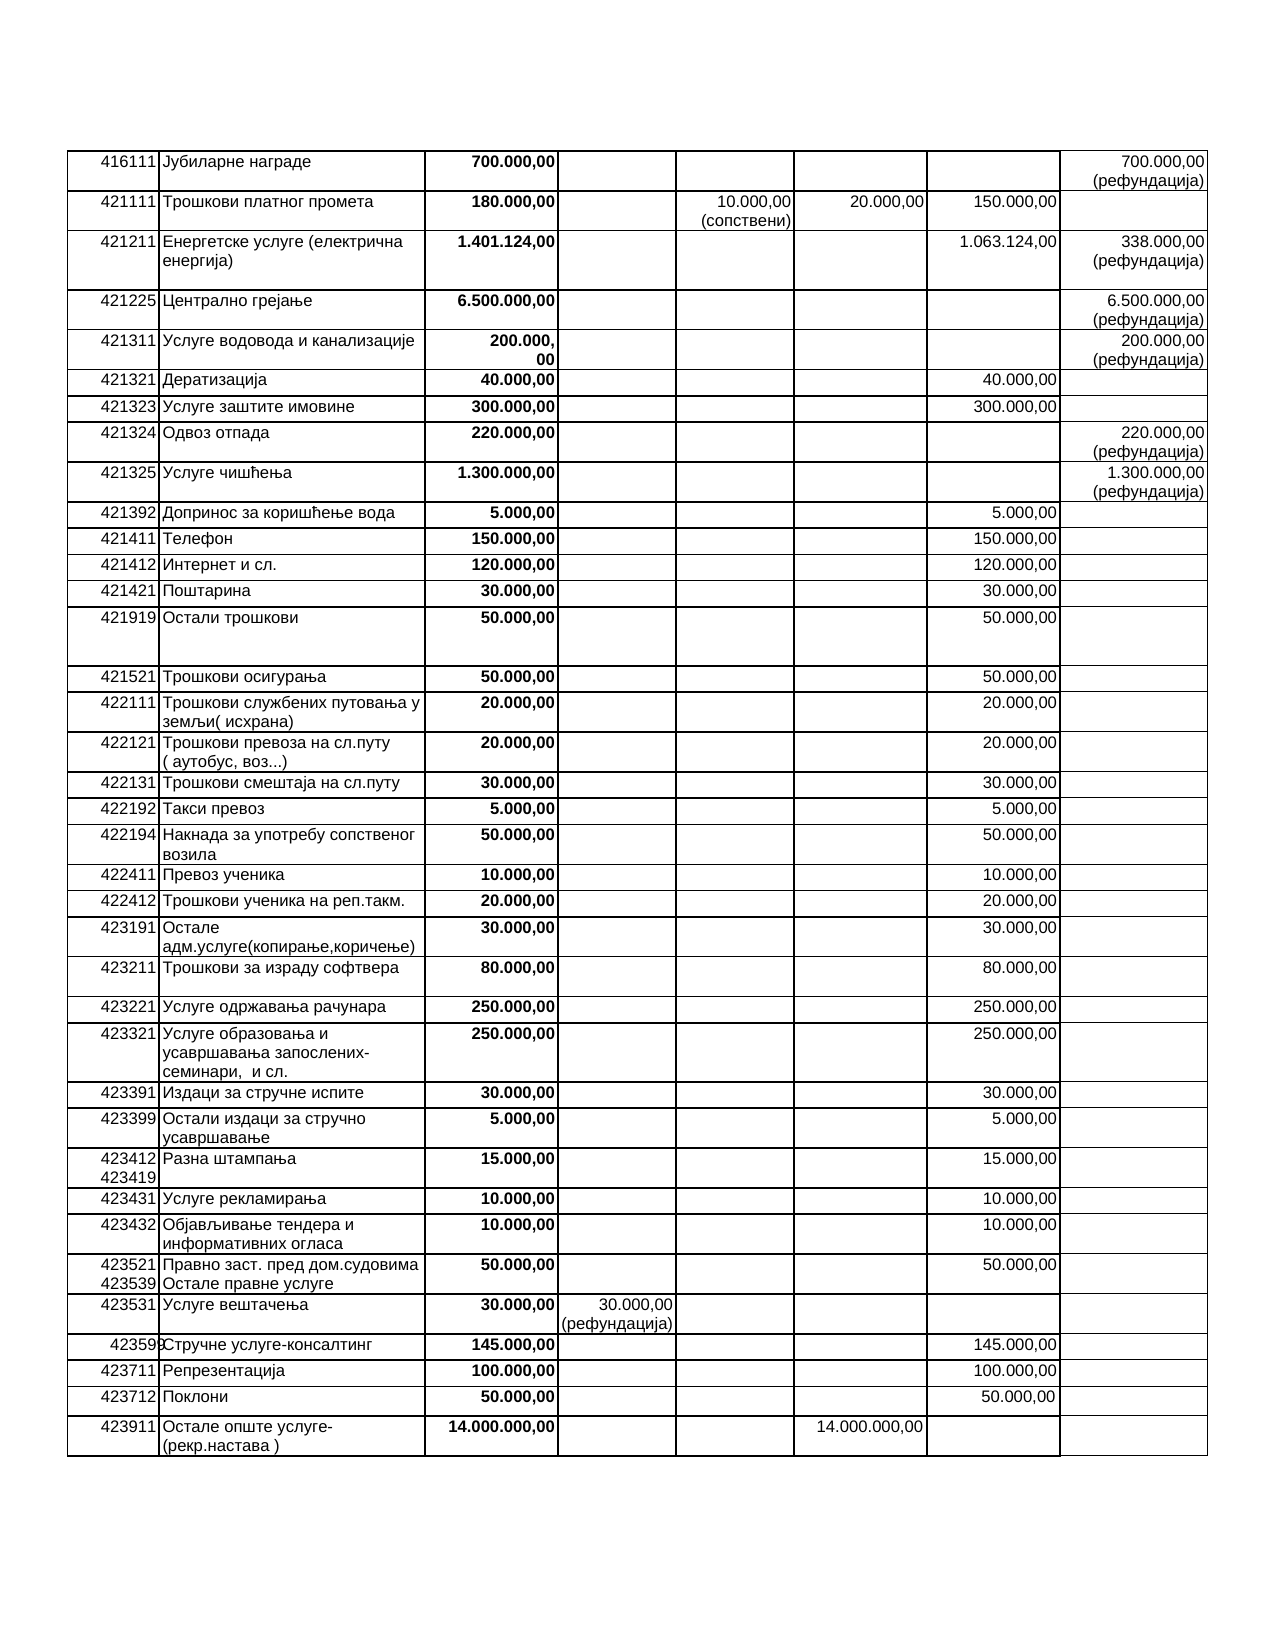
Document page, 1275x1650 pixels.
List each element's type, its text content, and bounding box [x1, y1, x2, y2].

table_cell [1061, 1387, 1207, 1415]
table_cell 700.000,00 [426, 152, 557, 190]
table_cell [559, 529, 675, 553]
table_cell Трошкови осигурања [160, 667, 424, 691]
table_cell 421421 [68, 581, 158, 606]
table_cell 100.000,00 [426, 1361, 557, 1386]
table_cell Централно грејање [160, 291, 424, 329]
table_cell [677, 463, 793, 501]
table_cell 6.500.000,00 (рефундација) [1061, 290, 1207, 329]
table_cell 20.000,00 [928, 891, 1059, 916]
table_cell [1061, 1148, 1207, 1187]
table_cell [795, 799, 926, 823]
table_cell [795, 1024, 926, 1081]
table_cell [1061, 1360, 1207, 1386]
table_cell 50.000,00 [928, 667, 1059, 691]
table_cell 5.000,00 [426, 1109, 557, 1147]
table_cell 145.000,00 [426, 1335, 557, 1359]
table_cell 30.000,00 [426, 1295, 557, 1333]
table_cell 423432 [68, 1215, 158, 1253]
table_cell 20.000,00 [426, 733, 557, 771]
table_cell 422131 [68, 773, 158, 797]
table_cell 421919 [68, 608, 158, 665]
table_cell 421324 [68, 423, 158, 461]
table_cell [1061, 1334, 1207, 1359]
table_cell 5.000,00 [426, 503, 557, 527]
table_cell Одвоз отпада [160, 423, 424, 461]
table_cell [795, 529, 926, 553]
table_cell 5.000,00 [928, 503, 1059, 527]
table_cell [1061, 917, 1207, 956]
table_cell 200.000,00 [426, 330, 557, 369]
table_cell [795, 825, 926, 863]
table_cell 421311 [68, 330, 158, 369]
table_cell 80.000,00 [426, 957, 557, 996]
table_cell [795, 891, 926, 916]
table_cell 40.000,00 [928, 370, 1059, 395]
table_cell 50.000,00 [928, 608, 1059, 665]
table_cell 416111 [68, 152, 158, 190]
table_cell [559, 1255, 675, 1293]
table_cell [928, 1417, 1059, 1455]
table_cell [677, 918, 793, 956]
table_cell [1061, 798, 1207, 823]
table_cell 250.000,00 [426, 1024, 557, 1081]
table_cell [795, 667, 926, 691]
table_cell [795, 1189, 926, 1213]
table_cell 30.000,00 [928, 773, 1059, 797]
table_cell 14.000.000,00 [795, 1417, 926, 1455]
table_cell 180.000,00 [426, 192, 557, 230]
table_cell [677, 1109, 793, 1147]
table_cell [1061, 1294, 1207, 1333]
table_cell 200.000,00 (рефундација) [1061, 330, 1207, 369]
table_cell [677, 865, 793, 890]
table_cell [559, 330, 675, 369]
table_cell [795, 1361, 926, 1386]
table_cell 423399 [68, 1109, 158, 1147]
table_cell [795, 608, 926, 665]
table_cell 10.000,00 [928, 1215, 1059, 1253]
table_cell 20.000,00 [928, 733, 1059, 771]
table_cell [559, 1189, 675, 1213]
table_cell [795, 555, 926, 580]
table_cell 1.401.124,00 [426, 231, 557, 289]
table_cell [559, 370, 675, 395]
table_cell Трошкови превоза на сл.путу ( аутобус, воз...) [160, 733, 424, 771]
table_cell [677, 231, 793, 289]
table_cell 422194 [68, 825, 158, 863]
table_cell [559, 463, 675, 501]
table_cell [795, 370, 926, 395]
table_cell [677, 1215, 793, 1253]
table_cell 30.000,00 [928, 581, 1059, 606]
table_cell [677, 1149, 793, 1187]
table_cell Енергетске услуге (електрична енергија) [160, 231, 424, 289]
table_cell [559, 891, 675, 916]
table_cell [795, 1083, 926, 1107]
table_cell [1061, 555, 1207, 580]
table_cell 5.000,00 [928, 799, 1059, 823]
table_cell [559, 291, 675, 329]
table_cell Услуге одржавања рачунара [160, 997, 424, 1022]
table_cell 50.000,00 [426, 825, 557, 863]
table_cell 423412 423419 [68, 1149, 158, 1187]
table_cell [559, 957, 675, 996]
table_cell [559, 1215, 675, 1253]
table_cell 421392 [68, 503, 158, 527]
table_cell [795, 1149, 926, 1187]
table_cell [1061, 997, 1207, 1022]
table_cell 423531 [68, 1295, 158, 1333]
table_cell [559, 1417, 675, 1455]
table_cell [1061, 581, 1207, 606]
table_cell [677, 330, 793, 369]
table_cell [928, 291, 1059, 329]
table_cell Трошкови платног промета [160, 192, 424, 230]
table_cell 1.063.124,00 [928, 231, 1059, 289]
table_cell 100.000,00 [928, 1361, 1059, 1386]
table_cell Објављивање тендера и информативних огласа [160, 1215, 424, 1253]
table_cell [559, 918, 675, 956]
table_cell [677, 291, 793, 329]
table_cell [677, 891, 793, 916]
table_cell Услуге чишћења [160, 463, 424, 501]
table_cell 423712 [68, 1387, 158, 1415]
table_cell 423191 [68, 918, 158, 956]
table_cell 30.000,00 [426, 773, 557, 797]
table_cell 422412 [68, 891, 158, 916]
table_cell 423911 [68, 1417, 158, 1455]
table_cell [795, 330, 926, 369]
table_cell 10.000,00 (сопствени) [677, 192, 793, 230]
table_cell [677, 608, 793, 665]
table_cell 300.000,00 [928, 397, 1059, 421]
table_cell Стручне услуге-консалтинг [160, 1335, 424, 1359]
table_cell 421521 [68, 667, 158, 691]
table_cell 421211 [68, 231, 158, 289]
table_cell 14.000.000,00 [426, 1417, 557, 1455]
table_cell [559, 1335, 675, 1359]
table_cell [1061, 732, 1207, 771]
table_cell Остале опште услуге-(рекр.наставa ) [160, 1417, 424, 1455]
table_cell 422111 [68, 693, 158, 731]
table_cell 421321 [68, 370, 158, 395]
table_cell [795, 291, 926, 329]
table_cell Правно заст. пред дом.судовима Остале правне услуге [160, 1255, 424, 1293]
table_cell 421111 [68, 192, 158, 230]
table_cell [559, 1361, 675, 1386]
table_cell [1061, 825, 1207, 863]
table_cell 423221 [68, 997, 158, 1022]
table_cell Издаци за стручне испите [160, 1083, 424, 1107]
table_cell Остале адм.услуге(копирање,коричење) [160, 918, 424, 956]
table_cell 30.000,00 [426, 581, 557, 606]
table_cell Накнада за употребу сопственог возила [160, 825, 424, 863]
table_cell 338.000,00 (рефундација) [1061, 231, 1207, 289]
table_cell [928, 152, 1059, 190]
table_cell Трошкови за израду софтвера [160, 957, 424, 996]
table_cell [795, 423, 926, 461]
table_cell [559, 825, 675, 863]
table_cell Превоз ученика [160, 865, 424, 890]
table_cell Репрезентација [160, 1361, 424, 1386]
table_cell Поклони [160, 1387, 424, 1415]
table_cell [677, 503, 793, 527]
table_cell 40.000,00 [426, 370, 557, 395]
table_cell [1061, 191, 1207, 230]
table_cell 6.500.000,00 [426, 291, 557, 329]
table_cell [1061, 502, 1207, 527]
table_cell [795, 1295, 926, 1333]
table_cell 30.000,00 [426, 1083, 557, 1107]
table_cell [559, 423, 675, 461]
table_cell 10.000,00 [426, 865, 557, 890]
table_cell 422121 [68, 733, 158, 771]
table_cell [677, 423, 793, 461]
table_cell 220.000,00 [426, 423, 557, 461]
table_cell Услуге образовања и усавршавања запослених-семинари, и сл. [160, 1024, 424, 1081]
table_cell 250.000,00 [426, 997, 557, 1022]
table_cell 5.000,00 [426, 799, 557, 823]
table_cell [795, 1109, 926, 1147]
table_cell [677, 152, 793, 190]
table_cell [677, 1189, 793, 1213]
table_cell [928, 463, 1059, 501]
table_cell [677, 667, 793, 691]
table_cell [1061, 692, 1207, 731]
table_cell Услуге вештачења [160, 1295, 424, 1333]
table_cell [559, 608, 675, 665]
table_cell Трошкови смештаја на сл.путу [160, 773, 424, 797]
table_cell Услуге рекламирања [160, 1189, 424, 1213]
table_cell [795, 918, 926, 956]
table_cell 423211 [68, 957, 158, 996]
table_cell [1061, 1023, 1207, 1081]
table_cell [677, 693, 793, 731]
table_cell 50.000,00 [426, 1255, 557, 1293]
table_cell 80.000,00 [928, 957, 1059, 996]
table_cell 421325 [68, 463, 158, 501]
table_cell [795, 693, 926, 731]
table_cell 422192 [68, 799, 158, 823]
table_cell [1061, 666, 1207, 691]
table_cell [795, 397, 926, 421]
table_cell [559, 1083, 675, 1107]
table_cell [795, 773, 926, 797]
table_cell [559, 693, 675, 731]
table_cell 423391 [68, 1083, 158, 1107]
table_cell [559, 231, 675, 289]
table_cell 20.000,00 [928, 693, 1059, 731]
table_cell 30.000,00 [426, 918, 557, 956]
table_cell [795, 503, 926, 527]
table_cell [677, 773, 793, 797]
table_cell [795, 997, 926, 1022]
table_cell [677, 957, 793, 996]
table_cell [559, 581, 675, 606]
table_cell [559, 997, 675, 1022]
table_cell [677, 1335, 793, 1359]
table_cell [559, 397, 675, 421]
table_cell Разна штампања [160, 1149, 424, 1187]
table_cell 20.000,00 [426, 693, 557, 731]
table_cell [677, 1295, 793, 1333]
table_cell [559, 1387, 675, 1415]
table_cell [1061, 1254, 1207, 1293]
table_cell [559, 1149, 675, 1187]
table_cell Остали трошкови [160, 608, 424, 665]
table_cell [795, 733, 926, 771]
table_cell Дератизација [160, 370, 424, 395]
table_cell [1061, 1082, 1207, 1107]
table_cell [1061, 891, 1207, 916]
table_cell [1061, 865, 1207, 890]
table_cell [677, 1083, 793, 1107]
table_cell 30.000,00 [928, 918, 1059, 956]
table_cell Допринос за коришћење вода [160, 503, 424, 527]
table_cell Интернет и сл. [160, 555, 424, 580]
table_cell [795, 581, 926, 606]
table_cell [559, 865, 675, 890]
table_cell Такси превоз [160, 799, 424, 823]
table_cell 1.300.000,00 (рефундација) [1061, 462, 1207, 501]
table_cell [677, 370, 793, 395]
table_cell 50.000,00 [426, 1387, 557, 1415]
table_cell [559, 1109, 675, 1147]
table_cell [1061, 396, 1207, 421]
table_cell 421411 [68, 529, 158, 553]
table_cell [928, 1295, 1059, 1333]
table_cell Поштарина [160, 581, 424, 606]
table_cell [795, 463, 926, 501]
table_cell 10.000,00 [928, 1189, 1059, 1213]
table_cell [559, 503, 675, 527]
table_cell [677, 997, 793, 1022]
table_cell Услуге заштите имовине [160, 397, 424, 421]
table_cell 150.000,00 [928, 192, 1059, 230]
table_cell [928, 423, 1059, 461]
table_cell [559, 152, 675, 190]
table_cell [795, 957, 926, 996]
table_cell [795, 1387, 926, 1415]
table_cell 15.000,00 [928, 1149, 1059, 1187]
table_cell Телефон [160, 529, 424, 553]
table_cell [928, 330, 1059, 369]
table_cell 50.000,00 [928, 1255, 1059, 1293]
table_cell 50.000,00 [928, 1387, 1059, 1415]
table_cell [1061, 528, 1207, 553]
table_cell 1.300.000,00 [426, 463, 557, 501]
table_cell [1061, 1214, 1207, 1253]
table_cell [677, 1417, 793, 1455]
table_cell [1061, 772, 1207, 797]
table_cell Трошкови службених путовања у земљи( исхрана) [160, 693, 424, 731]
table_cell [1061, 1416, 1207, 1455]
table_cell 423321 [68, 1024, 158, 1081]
table_cell [559, 733, 675, 771]
table_cell [677, 397, 793, 421]
table_cell 50.000,00 [426, 667, 557, 691]
table_cell 421225 [68, 291, 158, 329]
table_cell 20.000,00 [795, 192, 926, 230]
table_cell [795, 152, 926, 190]
table_cell [677, 1024, 793, 1081]
table_cell 421323 [68, 397, 158, 421]
table_cell [1061, 370, 1207, 395]
table_cell 700.000,00 (рефундација) [1061, 151, 1207, 190]
table_cell [1061, 607, 1207, 665]
table_cell 423599 [68, 1335, 158, 1359]
table_cell [677, 529, 793, 553]
table_cell 5.000,00 [928, 1109, 1059, 1147]
table_cell [677, 1255, 793, 1293]
table_cell [559, 773, 675, 797]
table_cell 15.000,00 [426, 1149, 557, 1187]
table_cell [1061, 1188, 1207, 1213]
table_cell 50.000,00 [426, 608, 557, 665]
table_cell [1061, 1108, 1207, 1147]
table_cell 120.000,00 [426, 555, 557, 580]
table_cell 30.000,00 [928, 1083, 1059, 1107]
table_cell 423711 [68, 1361, 158, 1386]
table_cell [795, 1255, 926, 1293]
table_cell 422411 [68, 865, 158, 890]
table_cell 300.000,00 [426, 397, 557, 421]
table_cell Услуге водовода и канализације [160, 330, 424, 369]
table_cell [677, 1361, 793, 1386]
table_cell [1061, 957, 1207, 996]
table_cell 150.000,00 [928, 529, 1059, 553]
table_cell [677, 581, 793, 606]
table_cell 423431 [68, 1189, 158, 1213]
table_cell 10.000,00 [426, 1215, 557, 1253]
table_cell 150.000,00 [426, 529, 557, 553]
table_cell [795, 231, 926, 289]
table_cell [795, 1335, 926, 1359]
table_cell [559, 667, 675, 691]
table_cell 423521 423539 [68, 1255, 158, 1293]
table_cell [795, 865, 926, 890]
table_cell 145.000,00 [928, 1335, 1059, 1359]
table_cell 220.000,00 (рефундација) [1061, 422, 1207, 461]
table_cell 30.000,00 (рефундација) [559, 1295, 675, 1333]
table_cell [559, 799, 675, 823]
table_cell 20.000,00 [426, 891, 557, 916]
table_cell [677, 1387, 793, 1415]
table_cell 250.000,00 [928, 997, 1059, 1022]
table_cell Јубиларне награде [160, 152, 424, 190]
table_cell 50.000,00 [928, 825, 1059, 863]
table_cell 421412 [68, 555, 158, 580]
table_cell Остали издаци за стручно усавршавање [160, 1109, 424, 1147]
table_cell [795, 1215, 926, 1253]
table_cell [677, 825, 793, 863]
table_cell [559, 555, 675, 580]
table_cell 10.000,00 [928, 865, 1059, 890]
table_cell 120.000,00 [928, 555, 1059, 580]
table_cell 10.000,00 [426, 1189, 557, 1213]
table_cell [677, 555, 793, 580]
table_cell [559, 192, 675, 230]
table_cell Трошкови ученика на реп.такм. [160, 891, 424, 916]
table_cell [559, 1024, 675, 1081]
table_cell [677, 799, 793, 823]
table_cell 250.000,00 [928, 1024, 1059, 1081]
table_cell [677, 733, 793, 771]
